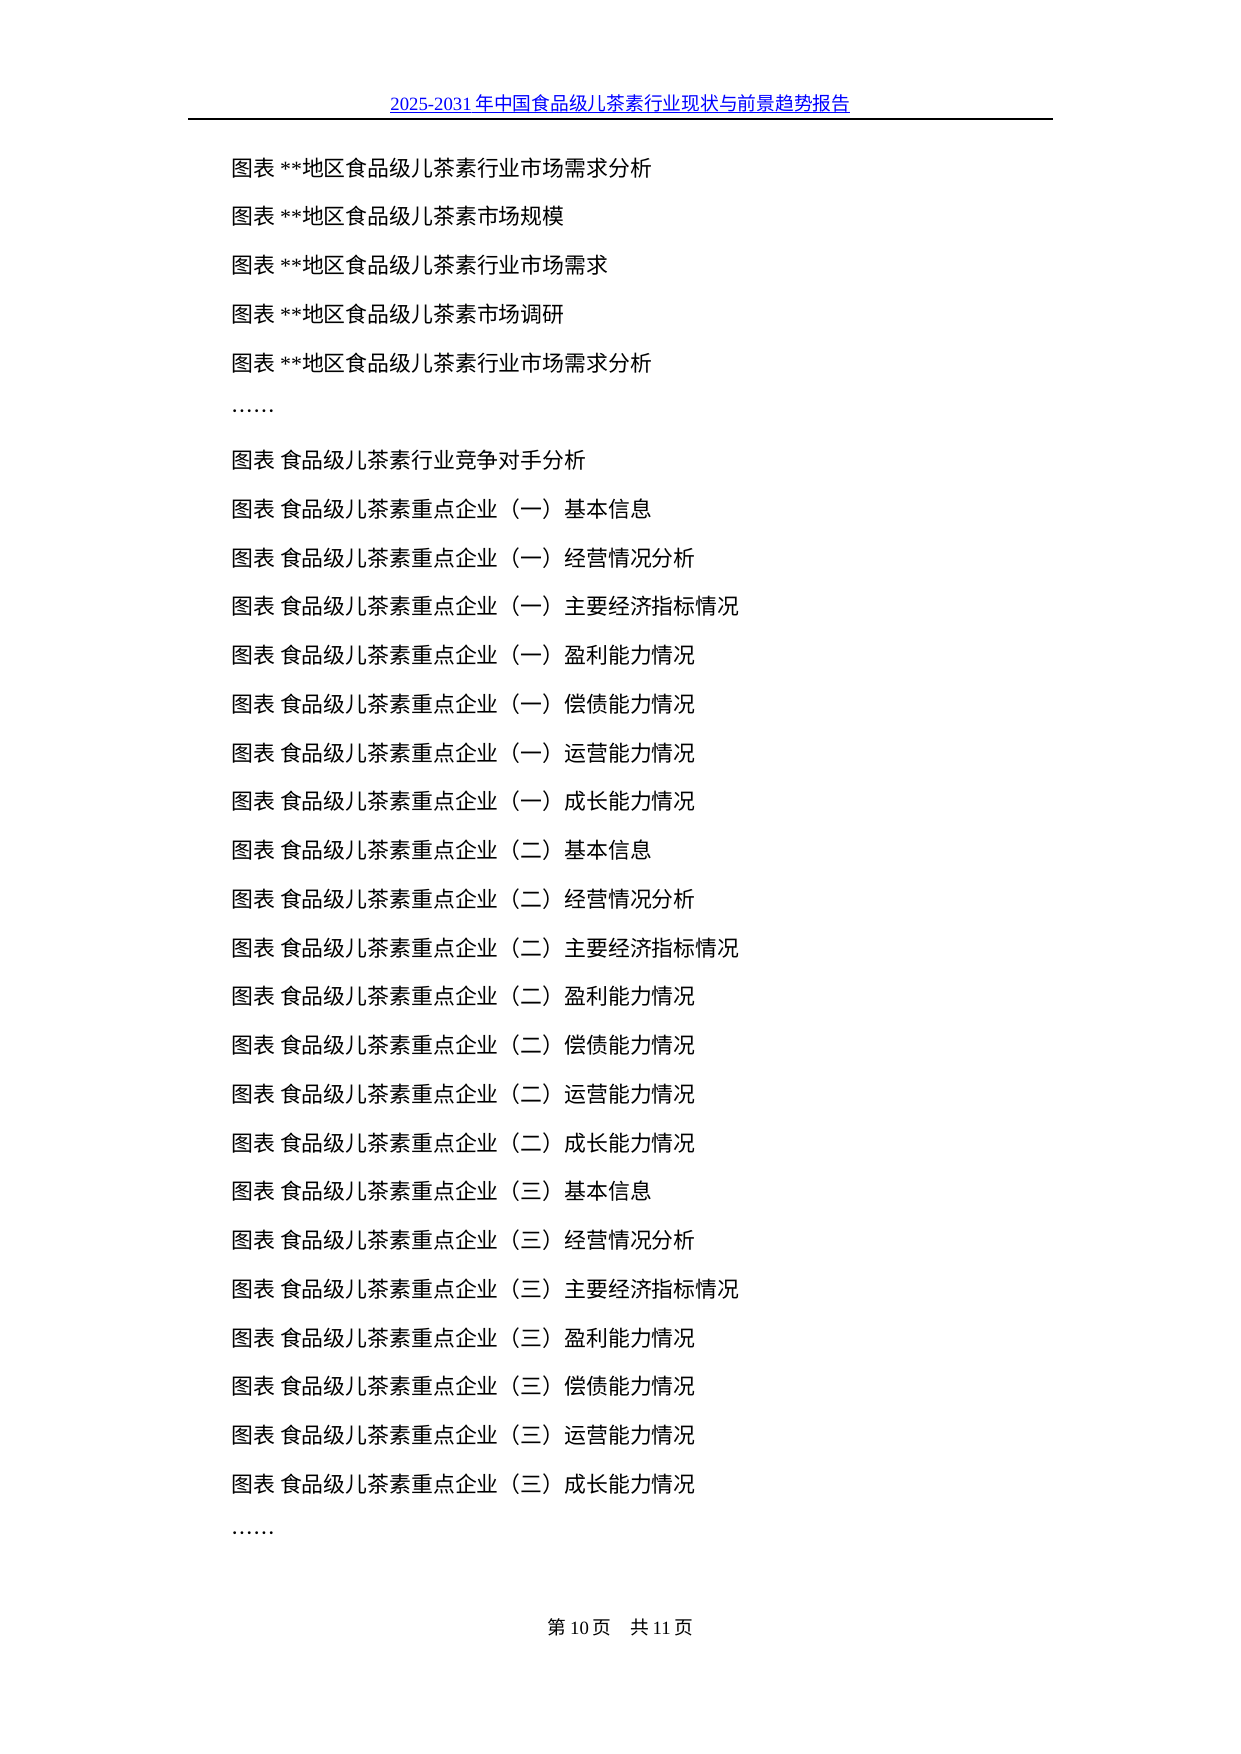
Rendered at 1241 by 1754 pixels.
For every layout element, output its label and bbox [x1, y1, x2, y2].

text [187, 150, 1053, 1548]
